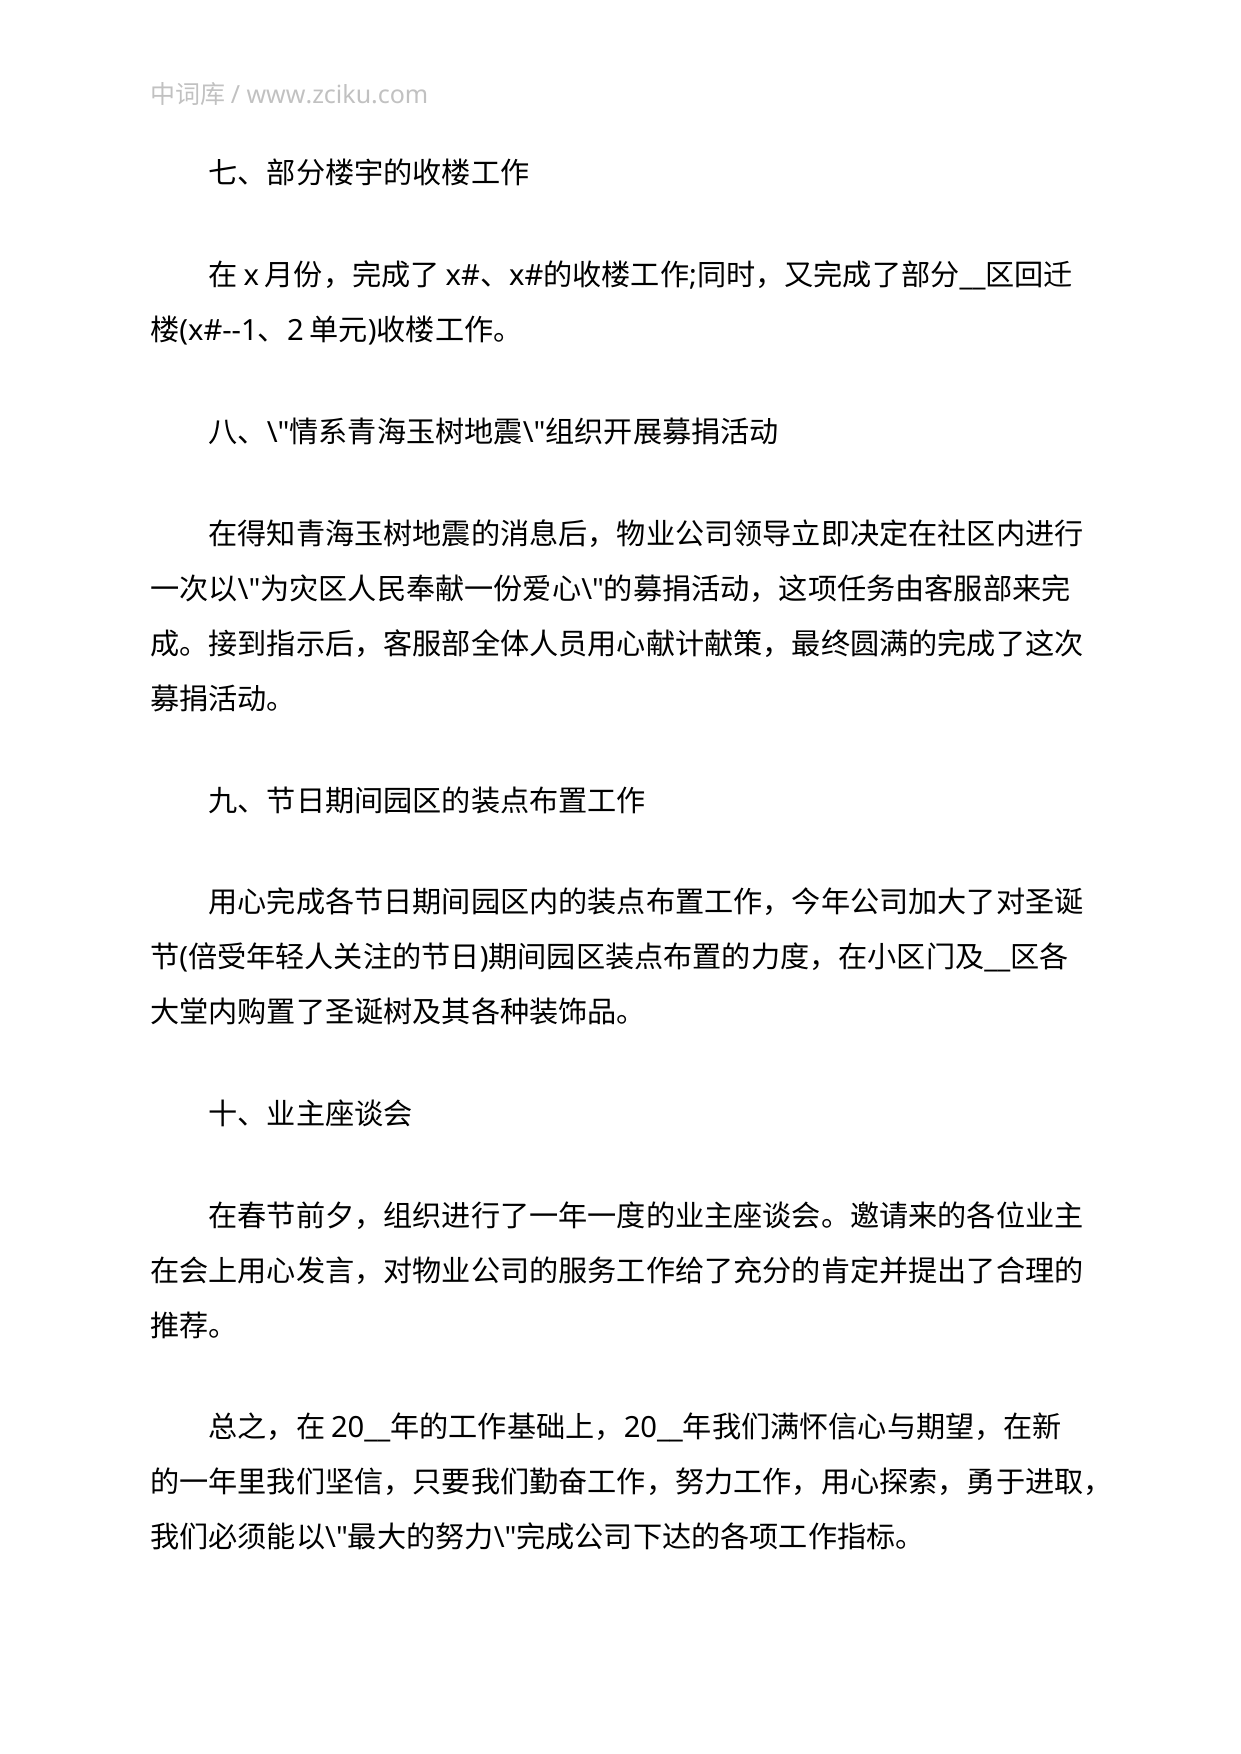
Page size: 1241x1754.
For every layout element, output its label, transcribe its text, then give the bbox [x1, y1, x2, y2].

text 总之，在20__年的工作基础上，20__年我们满怀信心与期望，在新的一年里我们坚信，只要我们勤奋工作，努力工作，用心探索，勇于进取，我们必须能以\"最大的努力\"完成公司下达的各项工作指标。 [150, 1404, 1090, 1556]
text 用心完成各节日期间园区内的装点布置工作，今年公司加大了对圣诞节(倍受年轻人关注的节日)期间园区装点布置的力度，在小区门及__区各大堂内购置了圣诞树及其各种装饰品。 [150, 879, 1090, 1031]
text 九、节日期间园区的装点布置工作 [150, 777, 1090, 819]
text 在得知青海玉树地震的消息后，物业公司领导立即决定在社区内进行一次以\"为灾区人民奉献一份爱心\"的募捐活动，这项任务由客服部来完成。接到指示后，客服部全体人员用心献计献策，最终圆满的完成了这次募捐活动。 [150, 511, 1090, 718]
text 七、部分楼宇的收楼工作 [150, 150, 1090, 192]
text 八、\"情系青海玉树地震\"组织开展募捐活动 [150, 409, 1090, 451]
text 在x月份，完成了x#、x#的收楼工作;同时，又完成了部分__区回迁楼(x#--1、2单元)收楼工作。 [150, 252, 1090, 349]
text 十、业主座谈会 [150, 1091, 1090, 1133]
text 在春节前夕，组织进行了一年一度的业主座谈会。邀请来的各位业主在会上用心发言，对物业公司的服务工作给了充分的肯定并提出了合理的推荐。 [150, 1192, 1090, 1344]
